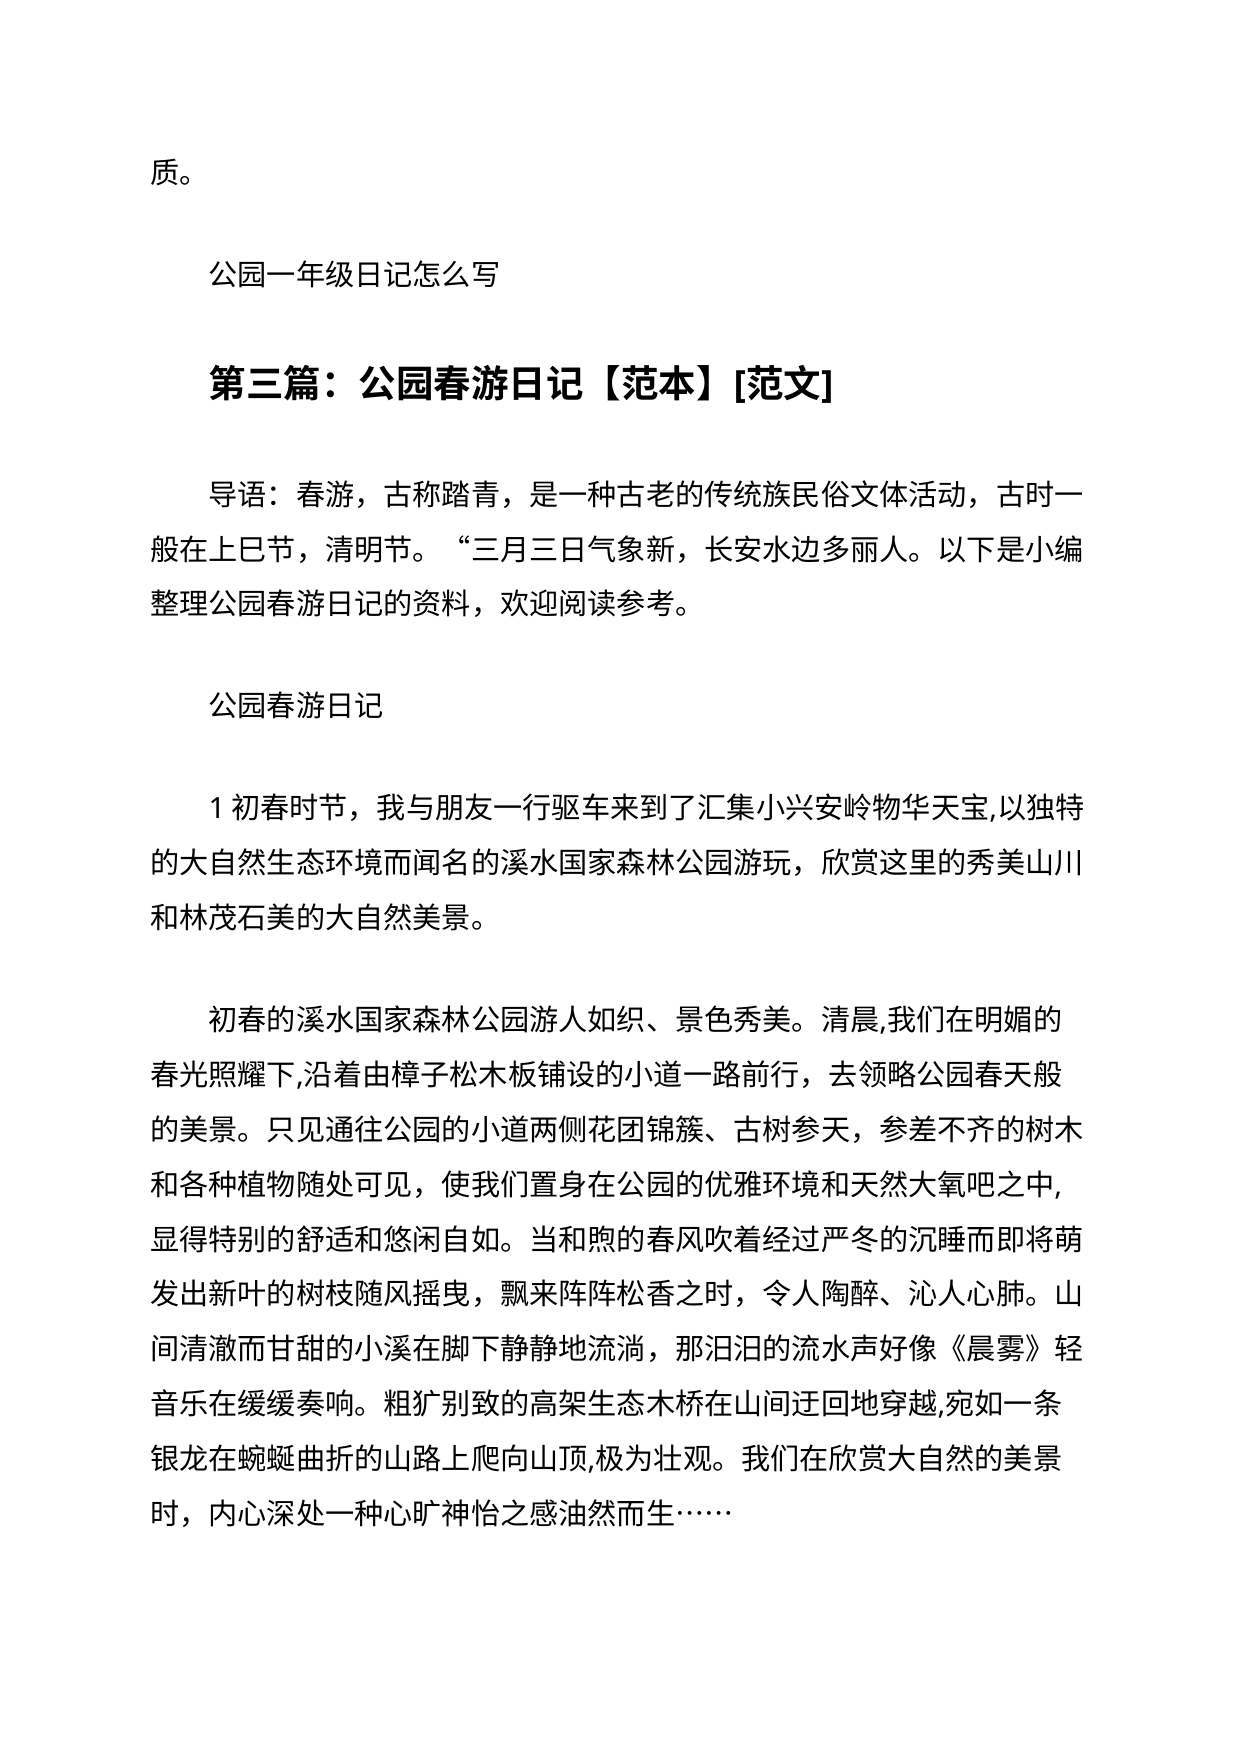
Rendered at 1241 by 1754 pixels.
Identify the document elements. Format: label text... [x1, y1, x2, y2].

text 1初春时节，我与朋友一行驱车来到了汇集小兴安岭物华天宝,以独特的大自然生态环境而闻名的溪水国家森林公园游玩，欣赏这里的秀美山川和林茂石美的大自然美景。 [150, 784, 1090, 937]
text 第三篇：公园春游日记【范本】[范文] [150, 353, 1090, 408]
text 公园春游日记 [150, 683, 1090, 725]
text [150, 150, 1090, 192]
text 初春的溪水国家森林公园游人如织、景色秀美。清晨,我们在明媚的春光照耀下,沿着由樟子松木板铺设的小道一路前行，去领略公园春天般的美景。只见通往公园的小道两侧花团锦簇、古树参天，参差不齐的树木和各种植物随处可见，使我们置身在公园的优雅环境和天然大氧吧之中,显得特别的舒适和悠闲自如。当和煦的春风吹着经过严冬的沉睡而即将萌发出新叶的树枝随风摇曳，飘来阵阵松香之时，令人陶醉、沁人心肺。山间清澈而甘甜的小溪在脚下静静地流淌，那汨汨的流水声好像《晨雾》轻音乐在缓缓奏响。粗犷别致的高架生态木桥在山间迂回地穿越,宛如一条银龙在蜿蜒曲折的山路上爬向山顶,极为壮观。我们在欣赏大自然的美景时，内心深处一种心旷神怡之感油然而生…… [150, 996, 1090, 1533]
text 公园一年级日记怎么写 [150, 252, 1090, 294]
text 导语：春游，古称踏青，是一种古老的传统族民俗文体活动，古时一般在上巳节，清明节。“三月三日气象新，长安水边多丽人。以下是小编整理公园春游日记的资料，欢迎阅读参考。 [150, 471, 1090, 623]
